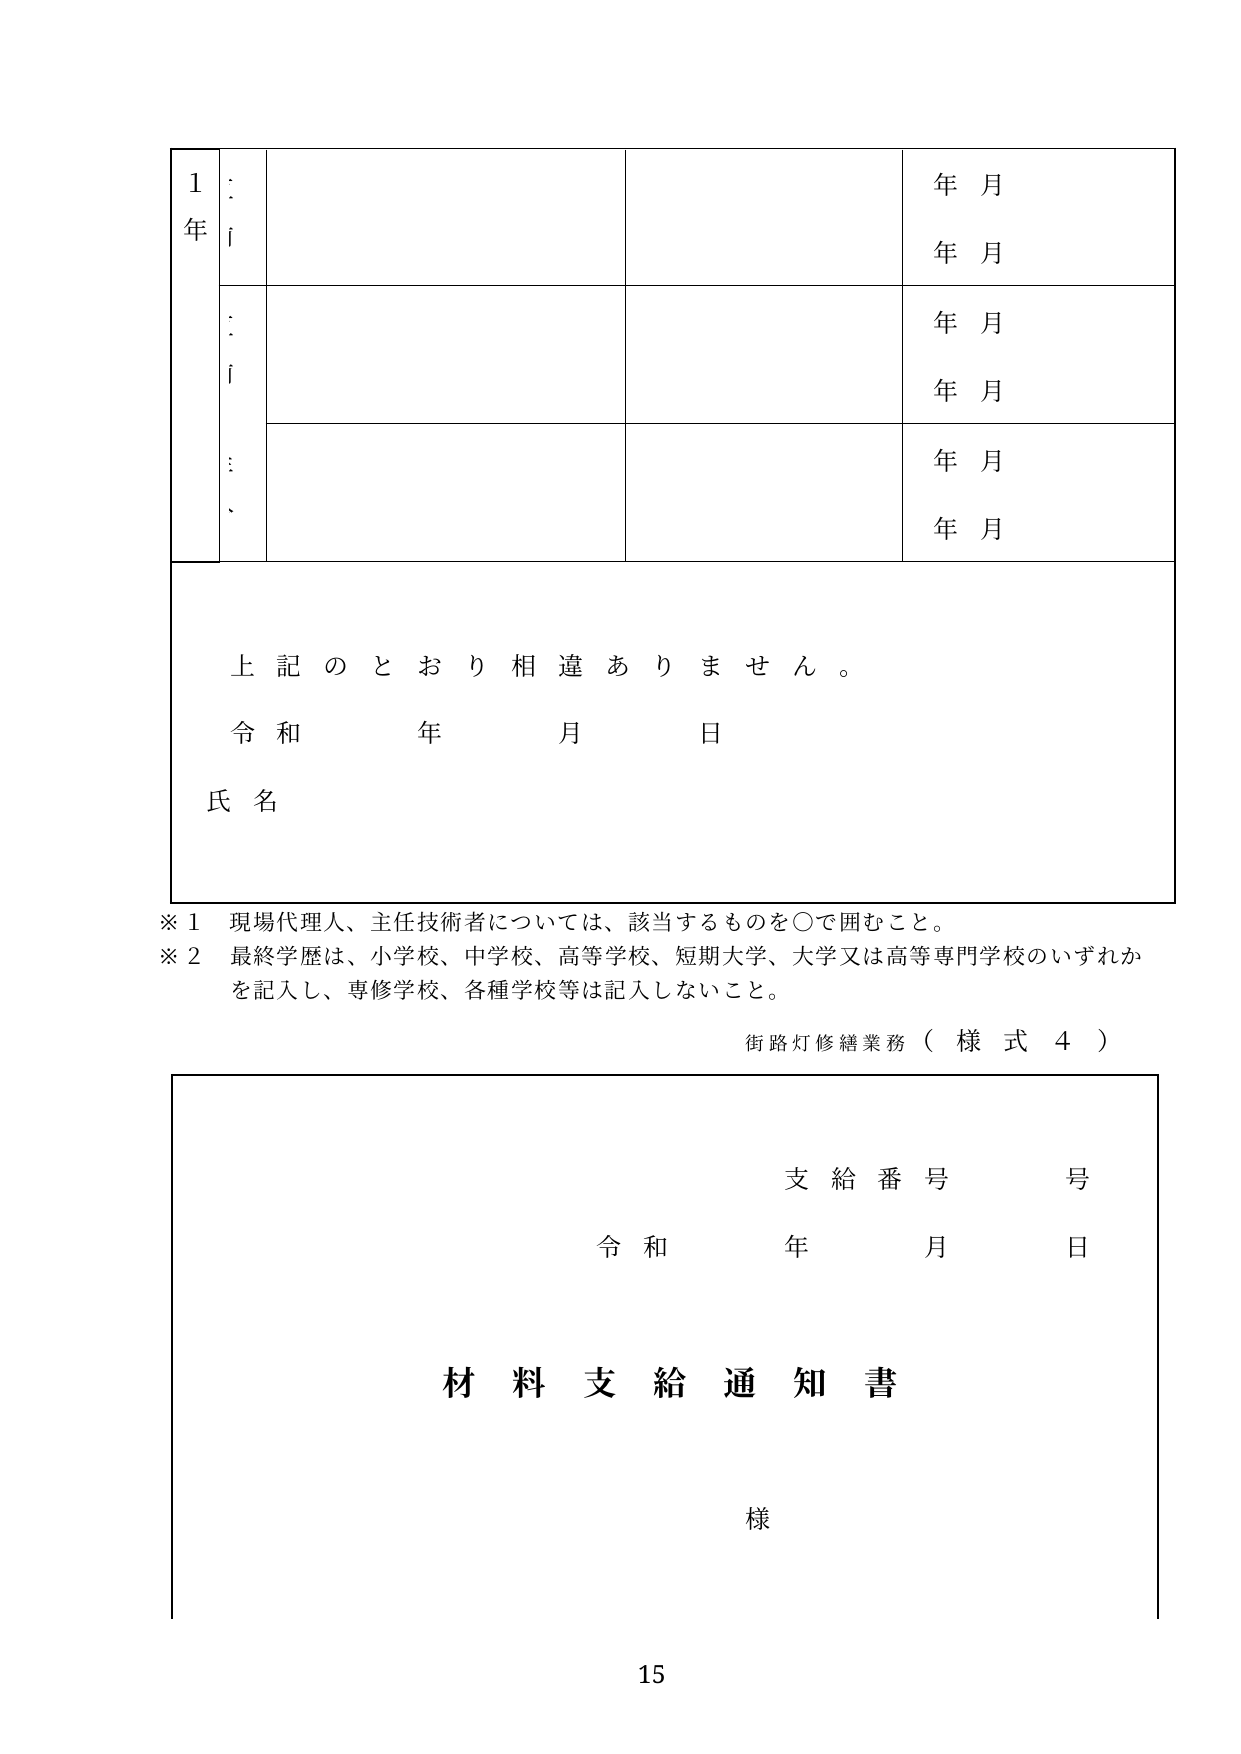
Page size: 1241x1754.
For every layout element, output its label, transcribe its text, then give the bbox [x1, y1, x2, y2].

table_cell 年月 年月 [903, 286, 1174, 423]
table_cell [626, 286, 902, 423]
table_cell 年月 年月 [903, 149, 1174, 285]
table_cell [267, 149, 625, 285]
text ※２ 最終学歴は、小学校、中学校、高等学校、短期大学、大学又は高等専門学校のいずれかを記入し、専修学校、各種学校等は記入しないこと。 [159, 938, 1144, 1006]
table_cell 上記のとおり相違ありません。 令和 年 月 日 氏名 [172, 562, 1174, 902]
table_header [173, 1076, 1157, 1619]
table_cell 年月 年月 [903, 424, 1174, 561]
table_cell [626, 149, 902, 285]
text 街路灯修繕業務（様式４） [159, 1006, 1144, 1074]
table_cell 直前１年分 [220, 149, 266, 285]
table_cell 直前２年分 [220, 286, 266, 561]
table_cell [267, 286, 625, 423]
text ※１ 現場代理人、主任技術者については、該当するものを○で囲むこと。 [159, 904, 1144, 938]
table_cell [267, 424, 625, 561]
table_cell [626, 424, 902, 561]
